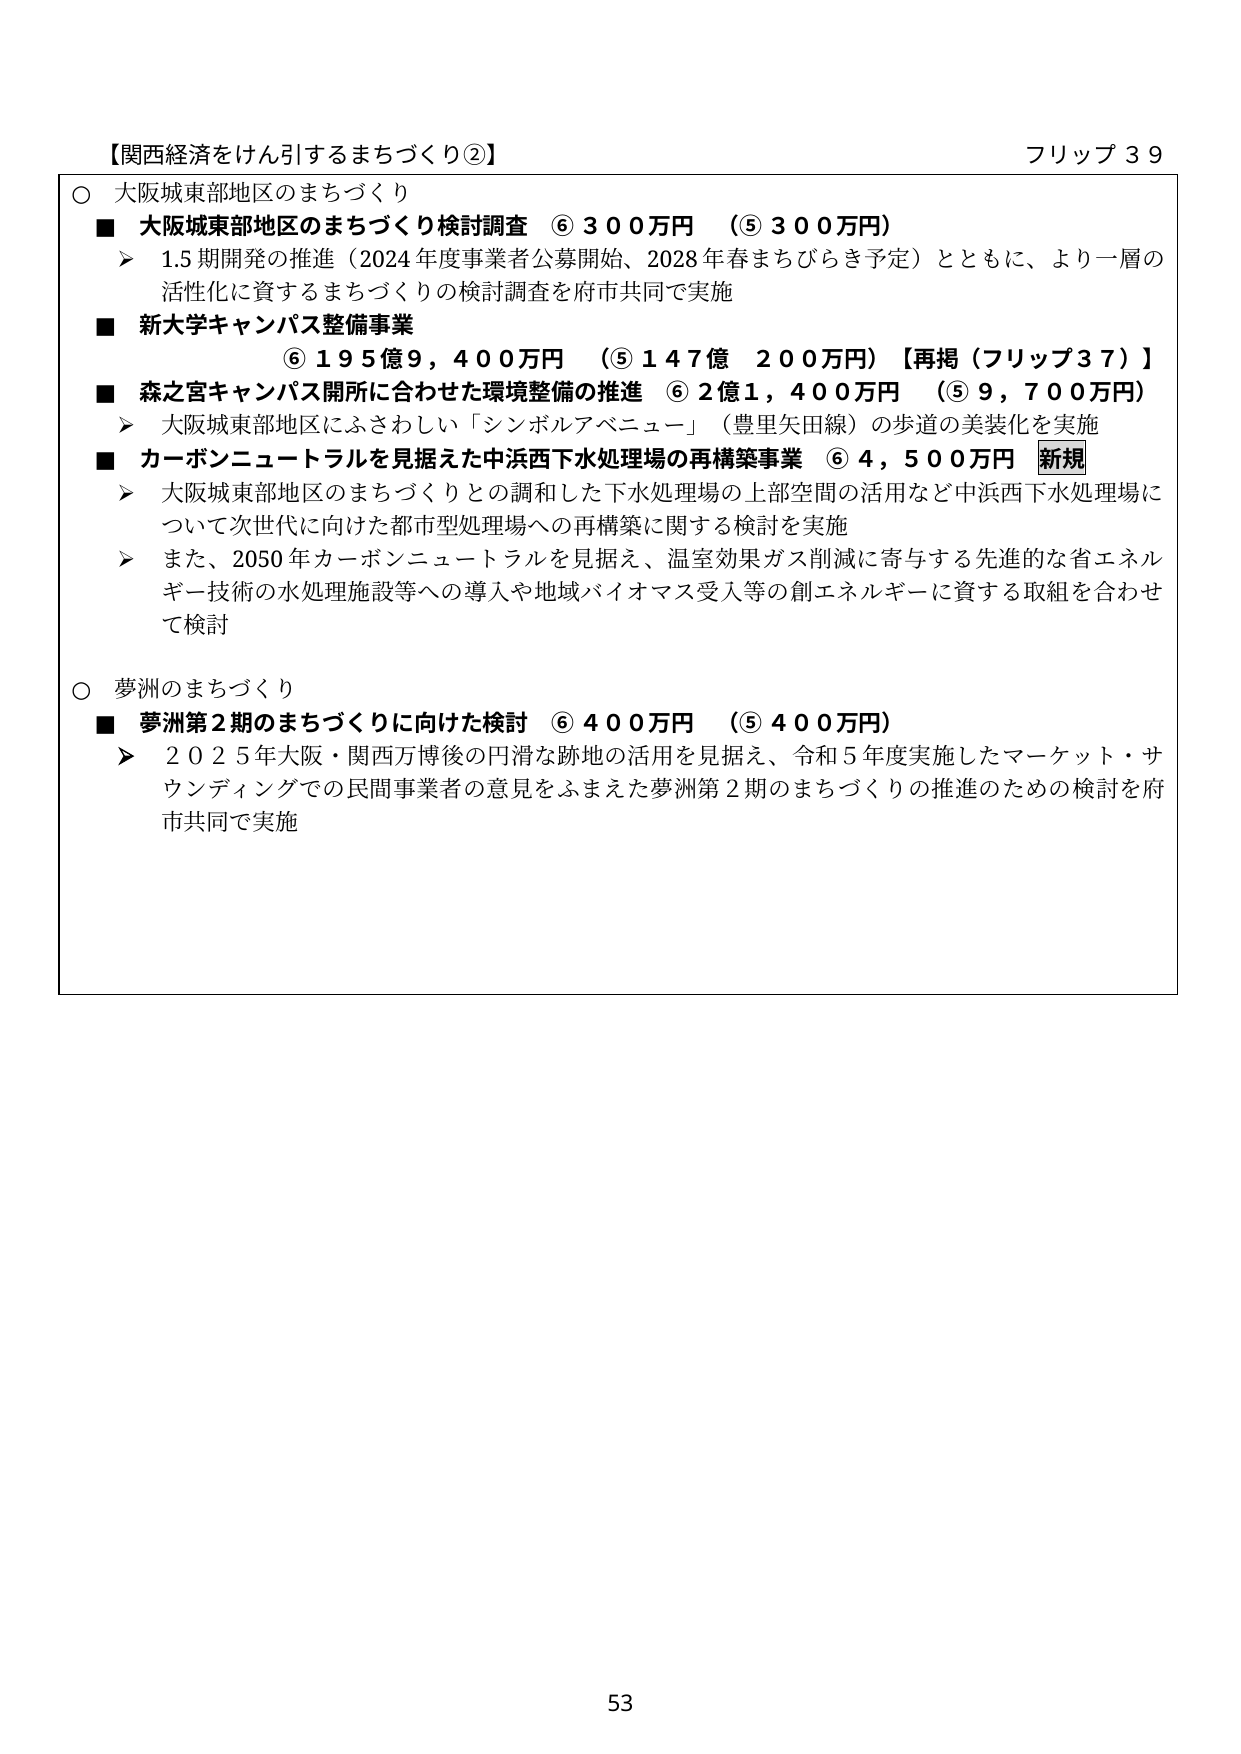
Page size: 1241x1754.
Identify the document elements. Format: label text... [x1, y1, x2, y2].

table_header 【関西経済をけん引するまちづくり②】 [86, 135, 835, 172]
table_header フリップ ３９ [836, 135, 1178, 172]
